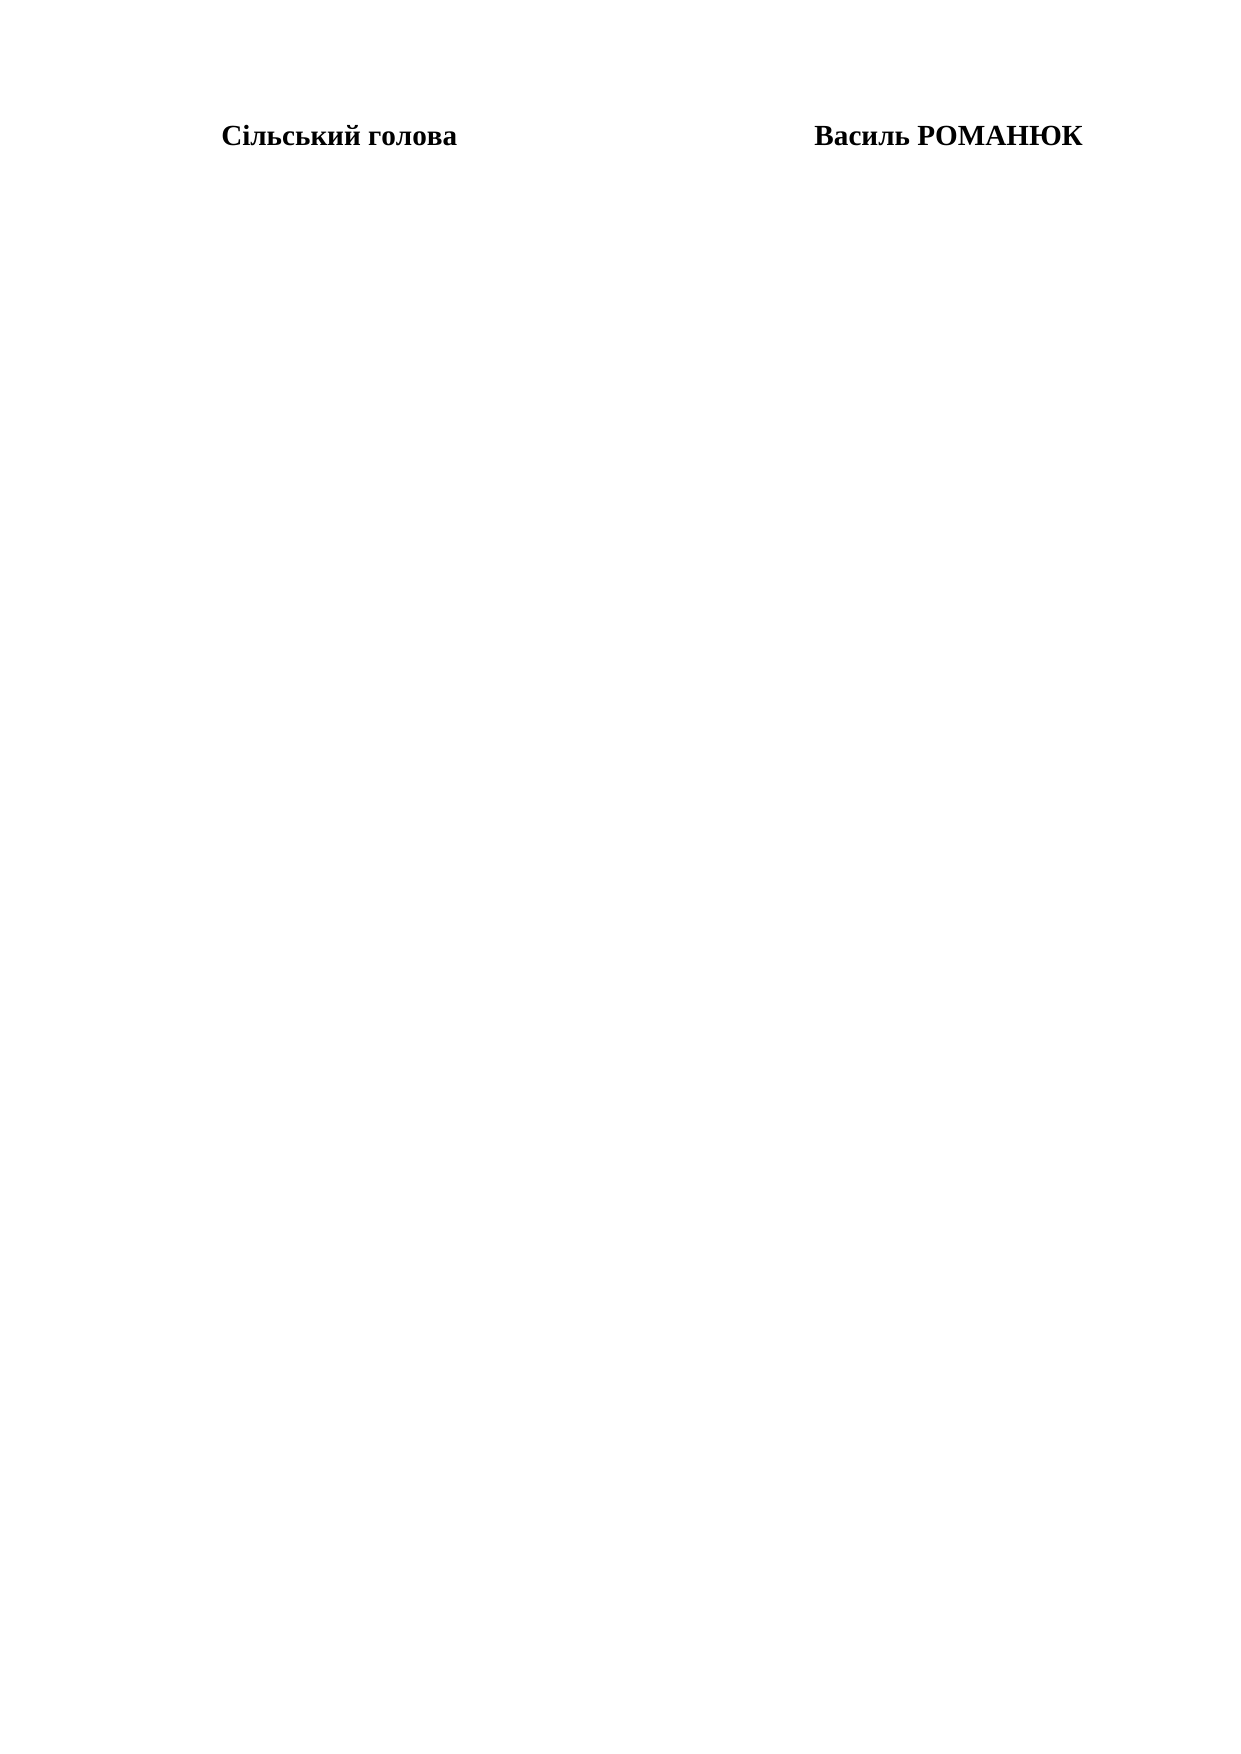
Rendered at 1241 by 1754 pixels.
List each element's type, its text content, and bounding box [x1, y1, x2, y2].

text Сільський голова Василь РОМАНЮК [177, 118, 1152, 152]
